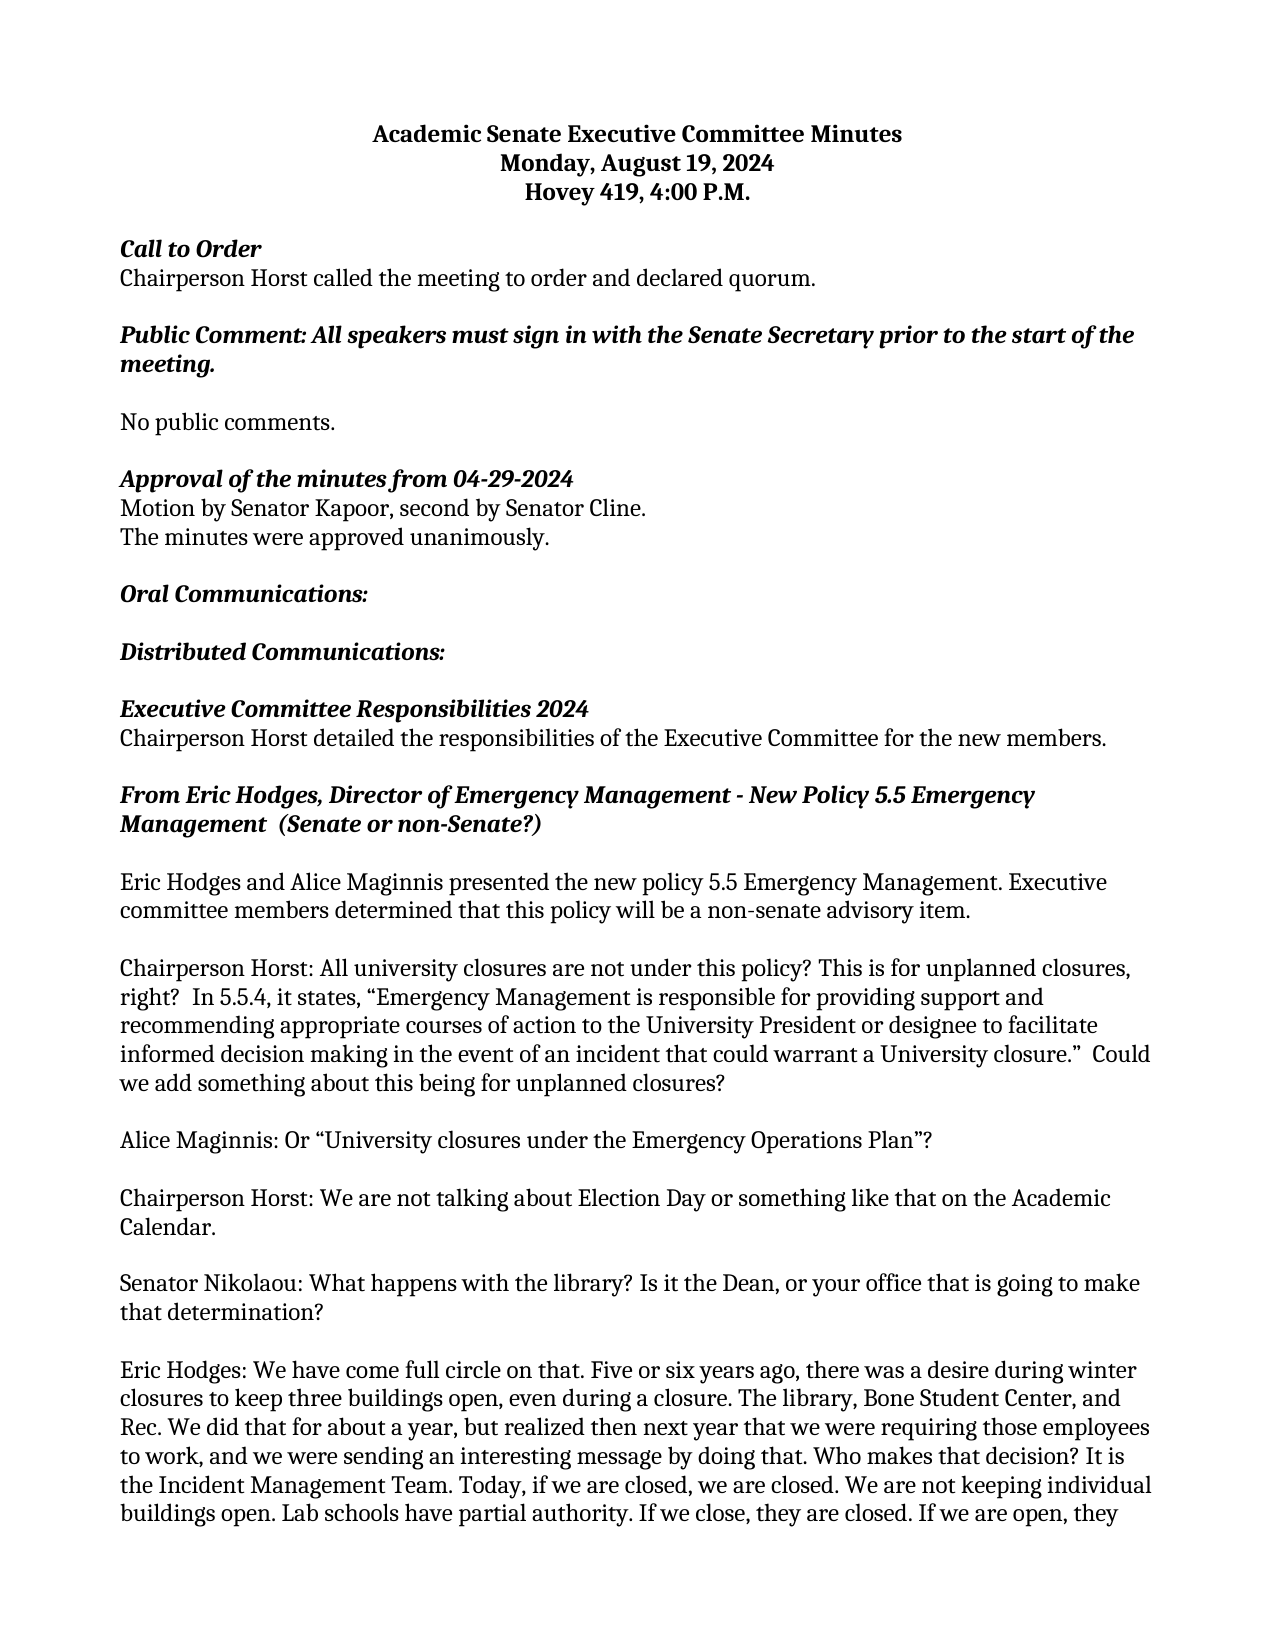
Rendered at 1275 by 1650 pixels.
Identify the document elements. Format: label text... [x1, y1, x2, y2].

text Monday, August 19, 2024 [120, 149, 1155, 177]
text The minutes were approved unanimously. [120, 522, 1155, 551]
text No public comments. [120, 407, 1155, 436]
text Call to Order [120, 235, 1155, 264]
text Public Comment: All speakers must sign in with the Senate Secretary prior to the start of the meeting. [120, 321, 1155, 379]
text Oral Communications: [120, 580, 1155, 609]
text Chairperson Horst called the meeting to order and declared quorum. [120, 264, 1155, 292]
text Chairperson Horst detailed the responsibilities of the Executive Committee for the new members. [120, 724, 1155, 752]
text Hovey 419, 4:00 P.M. [120, 177, 1155, 206]
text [120, 1356, 1155, 1528]
text Chairperson Horst: All university closures are not under this policy? This is for unplanned closures, right? In 5.5.4, it states, “Emergency Management is responsible for providing support and recommending appropriate courses of action to the University President or designee to facilitate informed decision making in the event of an incident that could warrant a University closure.” Could we add something about this being for unplanned closures? [120, 954, 1155, 1097]
text Eric Hodges and Alice Maginnis presented the new policy 5.5 Emergency Management. Executive committee members determined that this policy will be a non-senate advisory item. [120, 867, 1155, 925]
text Alice Maginnis: Or “University closures under the Emergency Operations Plan”? [120, 1126, 1155, 1155]
text From Eric Hodges, Director of Emergency Management - New Policy 5.5 Emergency Management (Senate or non-Senate?) [120, 781, 1155, 839]
text Approval of the minutes from 04-29-2024 [120, 465, 1155, 494]
text Motion by Senator Kapoor, second by Senator Cline. [120, 494, 1155, 522]
text Senator Nikolaou: What happens with the library? Is it the Dean, or your office that is going to make that determination? [120, 1269, 1155, 1327]
text Chairperson Horst: We are not talking about Election Day or something like that on the Academic Calendar. [120, 1184, 1155, 1241]
text Executive Committee Responsibilities 2024 [120, 695, 1155, 724]
text Distributed Communications: [120, 637, 1155, 666]
text Academic Senate Executive Committee Minutes [120, 120, 1155, 149]
